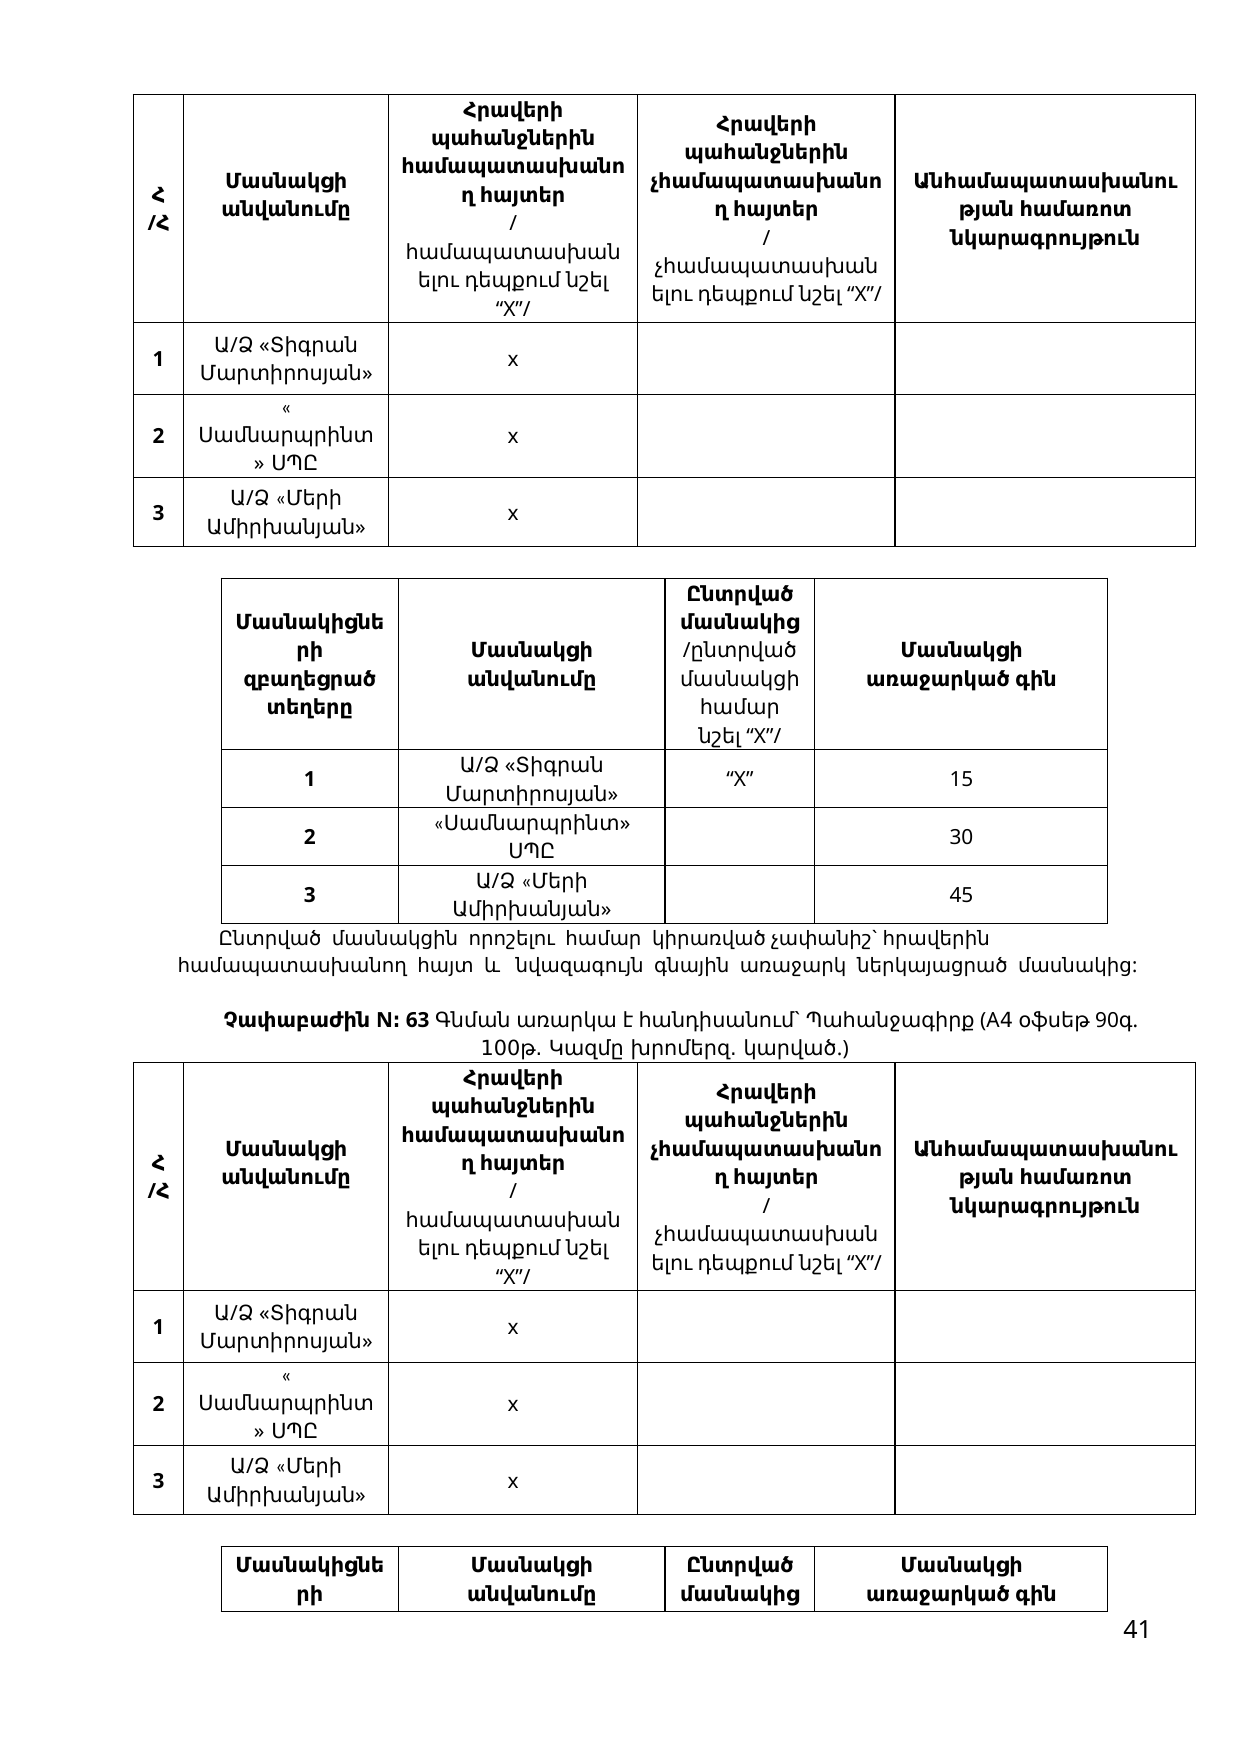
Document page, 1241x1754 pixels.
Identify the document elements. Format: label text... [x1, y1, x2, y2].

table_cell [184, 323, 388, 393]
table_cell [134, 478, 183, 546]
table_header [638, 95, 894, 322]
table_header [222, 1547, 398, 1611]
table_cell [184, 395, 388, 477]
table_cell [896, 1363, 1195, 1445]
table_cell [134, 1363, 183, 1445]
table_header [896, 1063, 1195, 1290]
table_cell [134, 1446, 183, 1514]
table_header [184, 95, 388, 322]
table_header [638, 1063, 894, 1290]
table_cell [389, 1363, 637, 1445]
text Ընտրված մասնակցին որոշելու համար կիրառված չափանիշ` հրավերին համապատասխանող հայտ և նվազագույն գնային առաջարկ ներկայացրած մասնակից: [177, 924, 1152, 978]
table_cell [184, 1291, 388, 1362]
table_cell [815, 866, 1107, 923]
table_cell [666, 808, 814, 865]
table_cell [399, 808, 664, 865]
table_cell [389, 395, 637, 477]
text Չափաբաժին N։ 63 Գնման առարկա է հանդիսանում` Պահանջագիրք (A4 օֆսեթ 90գ. 100թ. Կազմը խրոմերզ. կարված.) [177, 1005, 1152, 1062]
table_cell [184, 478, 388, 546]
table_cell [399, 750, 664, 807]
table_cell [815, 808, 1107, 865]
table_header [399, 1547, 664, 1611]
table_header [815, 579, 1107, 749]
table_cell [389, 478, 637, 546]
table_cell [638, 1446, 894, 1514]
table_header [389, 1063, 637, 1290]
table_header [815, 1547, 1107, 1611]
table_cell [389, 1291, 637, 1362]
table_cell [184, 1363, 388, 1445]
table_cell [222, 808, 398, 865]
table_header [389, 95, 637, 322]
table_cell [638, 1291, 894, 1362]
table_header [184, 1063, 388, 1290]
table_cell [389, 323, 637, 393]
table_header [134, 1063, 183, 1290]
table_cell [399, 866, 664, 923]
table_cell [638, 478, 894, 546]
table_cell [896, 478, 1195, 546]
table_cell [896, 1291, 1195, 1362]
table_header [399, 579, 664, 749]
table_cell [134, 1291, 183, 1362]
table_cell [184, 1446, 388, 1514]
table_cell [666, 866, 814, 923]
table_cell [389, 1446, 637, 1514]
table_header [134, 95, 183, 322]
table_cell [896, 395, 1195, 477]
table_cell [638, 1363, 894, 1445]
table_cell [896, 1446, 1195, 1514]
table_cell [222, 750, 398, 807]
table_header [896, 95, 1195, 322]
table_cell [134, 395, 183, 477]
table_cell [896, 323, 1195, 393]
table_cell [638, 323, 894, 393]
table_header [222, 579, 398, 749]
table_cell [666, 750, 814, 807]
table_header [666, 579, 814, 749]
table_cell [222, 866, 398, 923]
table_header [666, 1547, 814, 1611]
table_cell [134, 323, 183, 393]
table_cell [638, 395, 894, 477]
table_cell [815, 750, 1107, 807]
